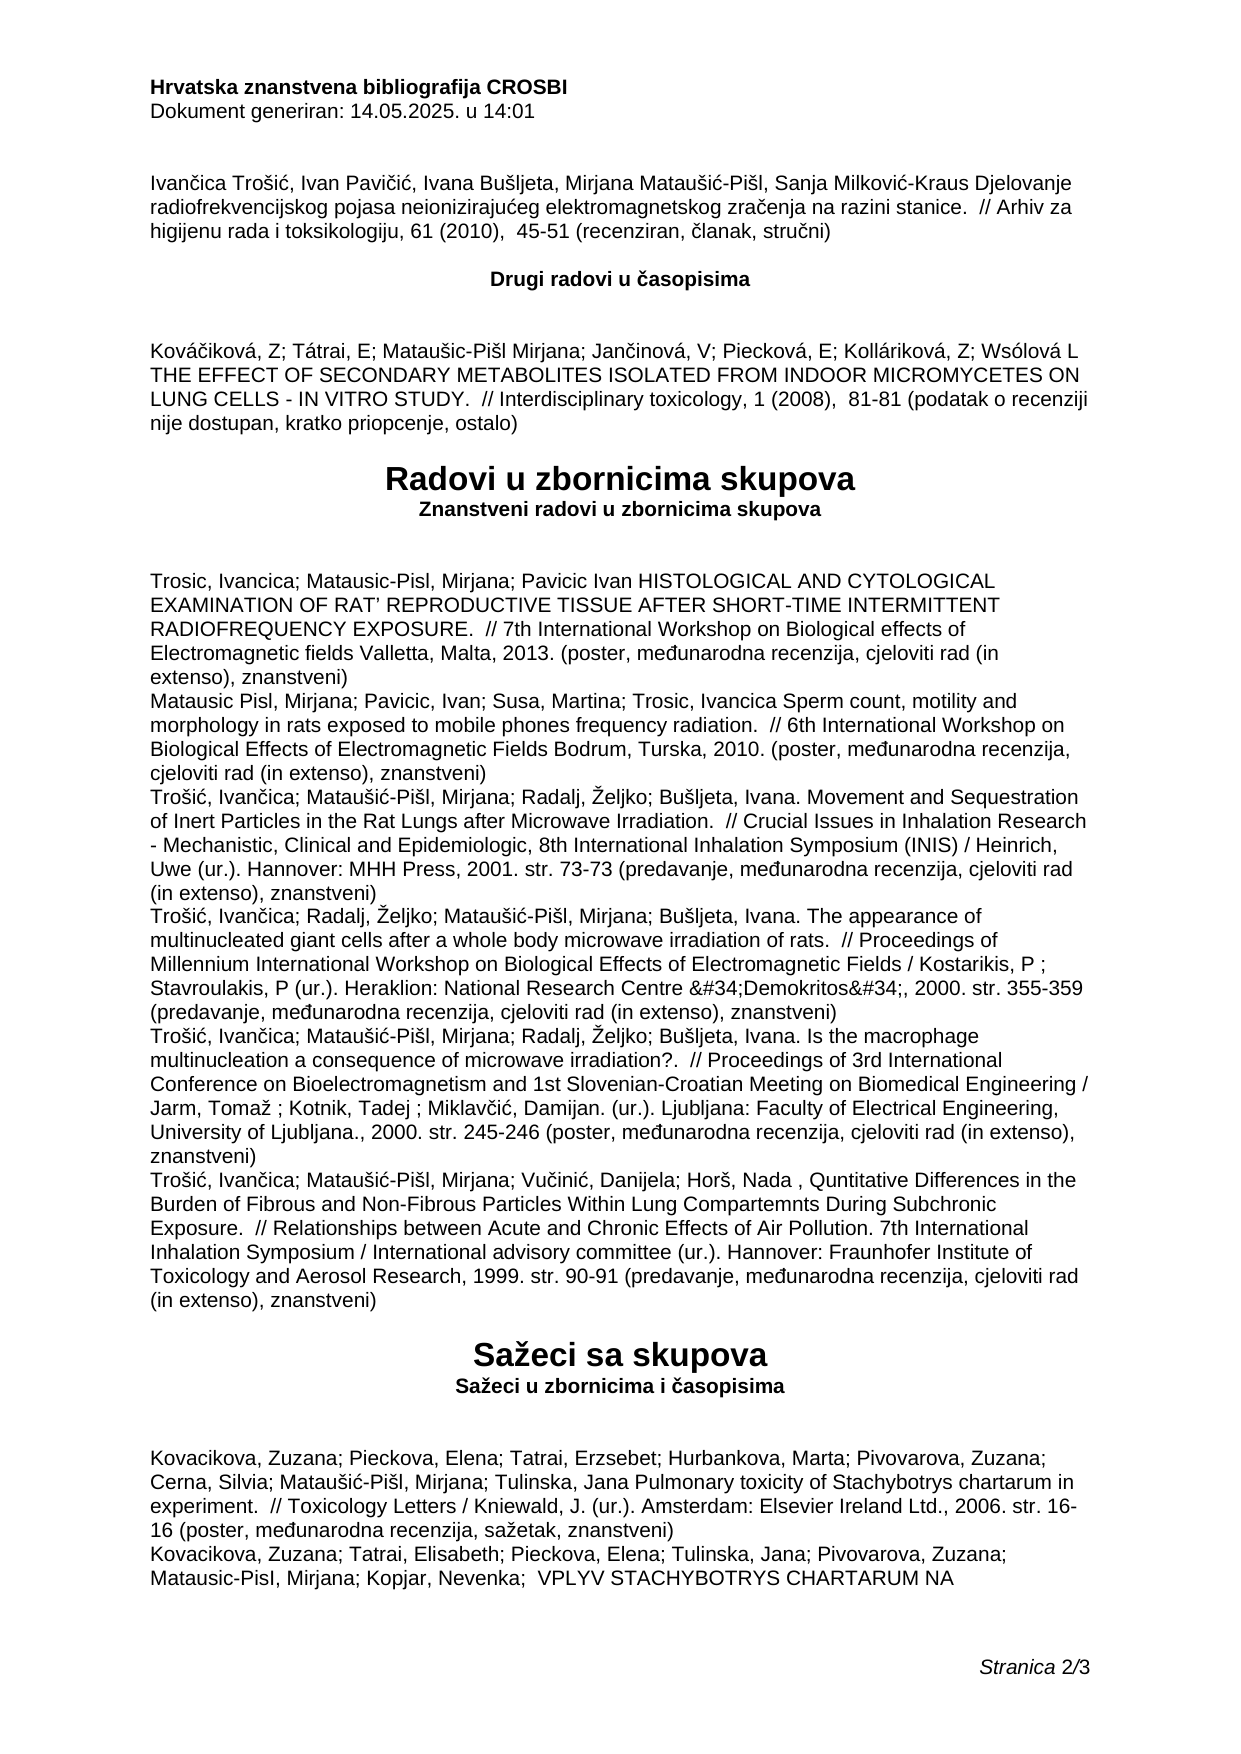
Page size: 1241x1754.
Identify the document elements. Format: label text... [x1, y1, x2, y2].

text Trošić, Ivančica; Mataušić-Pišl, Mirjana; Radalj, Željko; Bušljeta, Ivana. [150, 1024, 1090, 1168]
text Trošić, Ivančica; Mataušić-Pišl, Mirjana; Radalj, Željko; Bušljeta, Ivana. [150, 784, 1090, 904]
subtitle Sažeci u zbornicima i časopisima [150, 1374, 1090, 1398]
text Trosic, Ivancica; Matausic-Pisl, Mirjana; Pavicic Ivan [150, 569, 1090, 689]
subtitle Radovi u zbornicima skupova [150, 458, 1090, 497]
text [150, 1542, 1090, 1589]
text Ivančica Trošić, Ivan Pavičić, Ivana Bušljeta, Mirjana Mataušić-Pišl, Sanja Milković-Kraus [150, 171, 1090, 243]
subtitle Drugi radovi u časopisima [150, 267, 1090, 291]
text Matausic Pisl, Mirjana; Pavicic, Ivan; Susa, Martina; Trosic, Ivancica [150, 689, 1090, 784]
text Kováčiková, Z; Tátrai, E; Mataušic-Pišl Mirjana; Jančinová, V; Piecková, E; Kolláriková, Z; Wsólová L [150, 339, 1090, 434]
text Trošić, Ivančica; Mataušić-Pišl, Mirjana; Vučinić, Danijela; Horš, Nada , [150, 1168, 1090, 1312]
subtitle Sažeci sa skupova [150, 1336, 1090, 1374]
text Kovacikova, Zuzana; Pieckova, Elena; Tatrai, Erzsebet; Hurbankova, Marta; Pivovarova, Zuzana; Cerna, Silvia; Mataušić-Pišl, Mirjana; Tulinska, Jana [150, 1446, 1090, 1542]
subtitle Znanstveni radovi u zbornicima skupova [150, 497, 1090, 521]
text Trošić, Ivančica; Radalj, Željko; Mataušić-Pišl, Mirjana; Bušljeta, Ivana. [150, 904, 1090, 1024]
